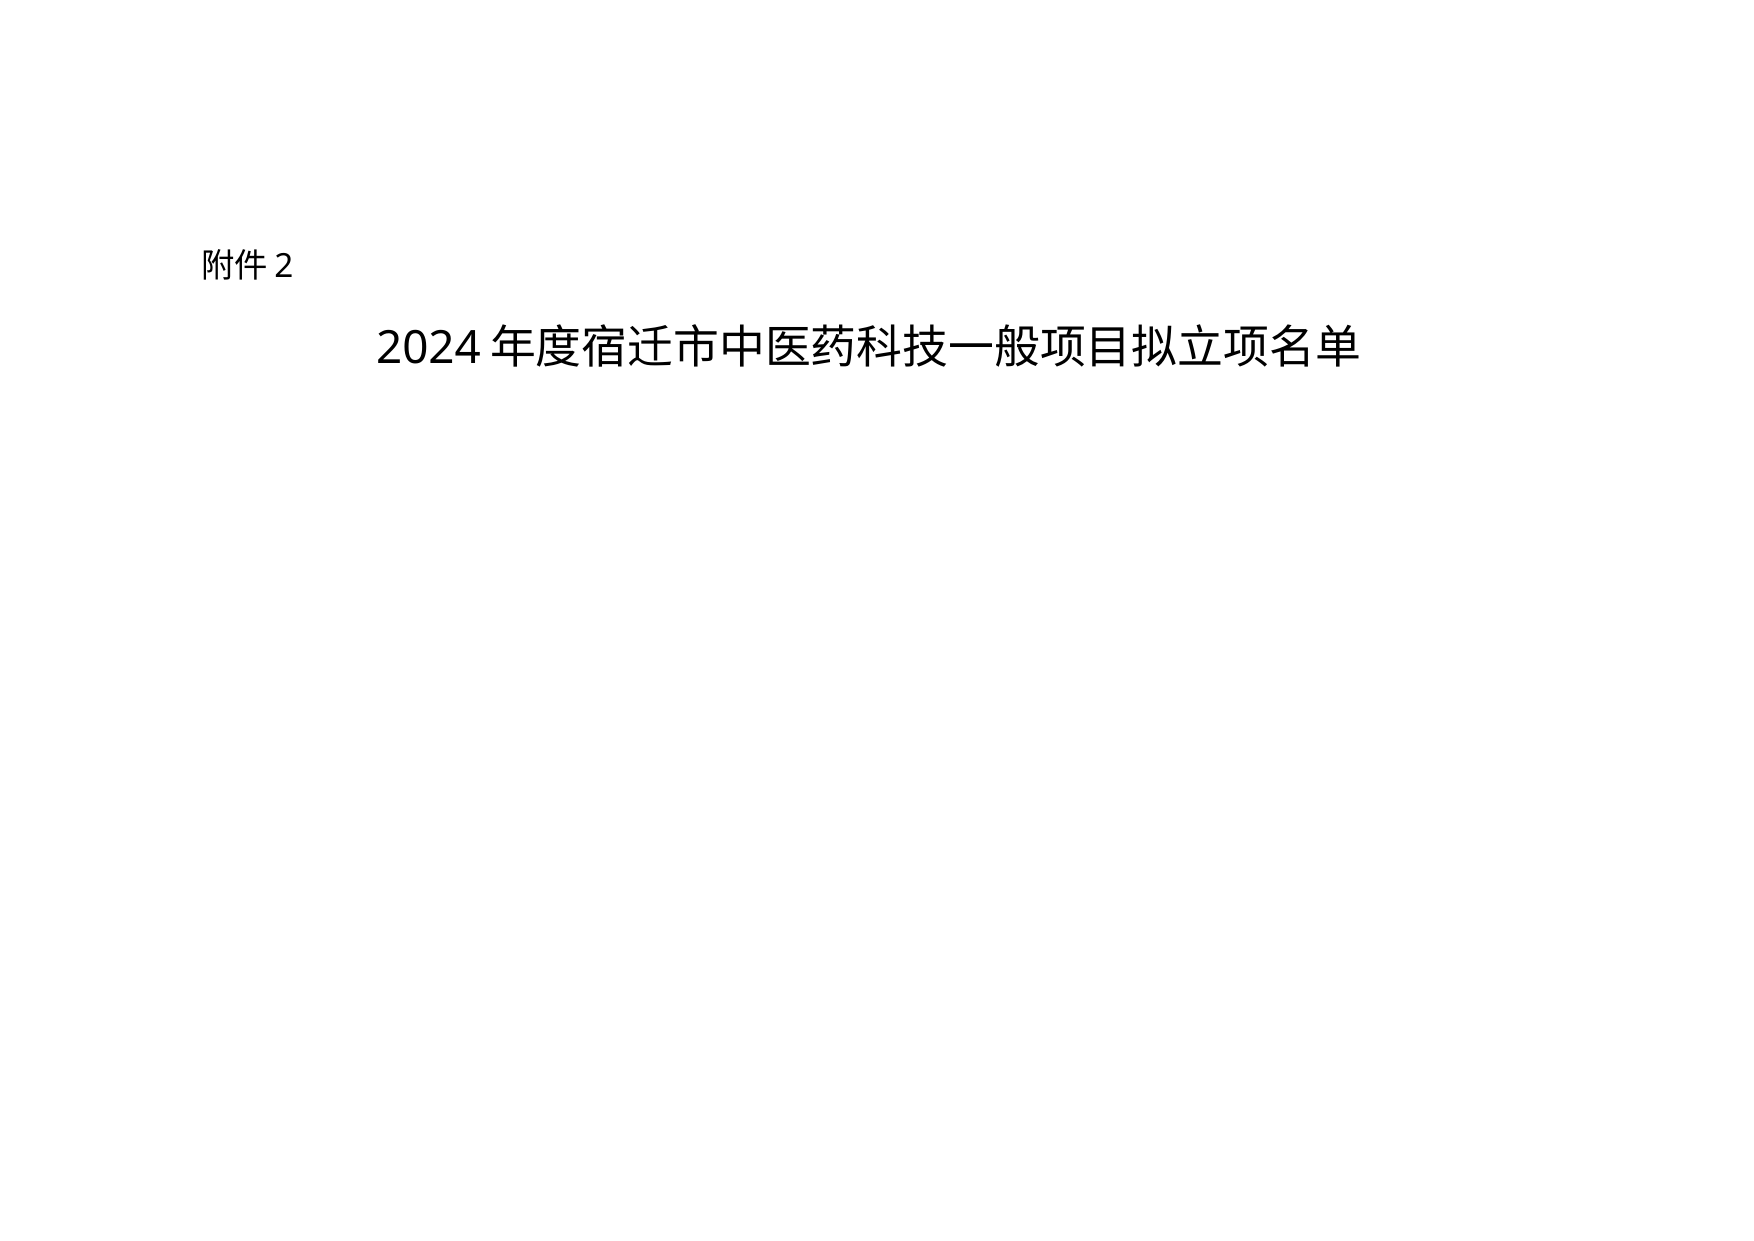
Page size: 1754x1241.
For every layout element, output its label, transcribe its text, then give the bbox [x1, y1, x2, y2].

text 2024年度宿迁市中医药科技一般项目拟立项名单 [201, 295, 1535, 393]
text 附件2 [201, 230, 1535, 295]
